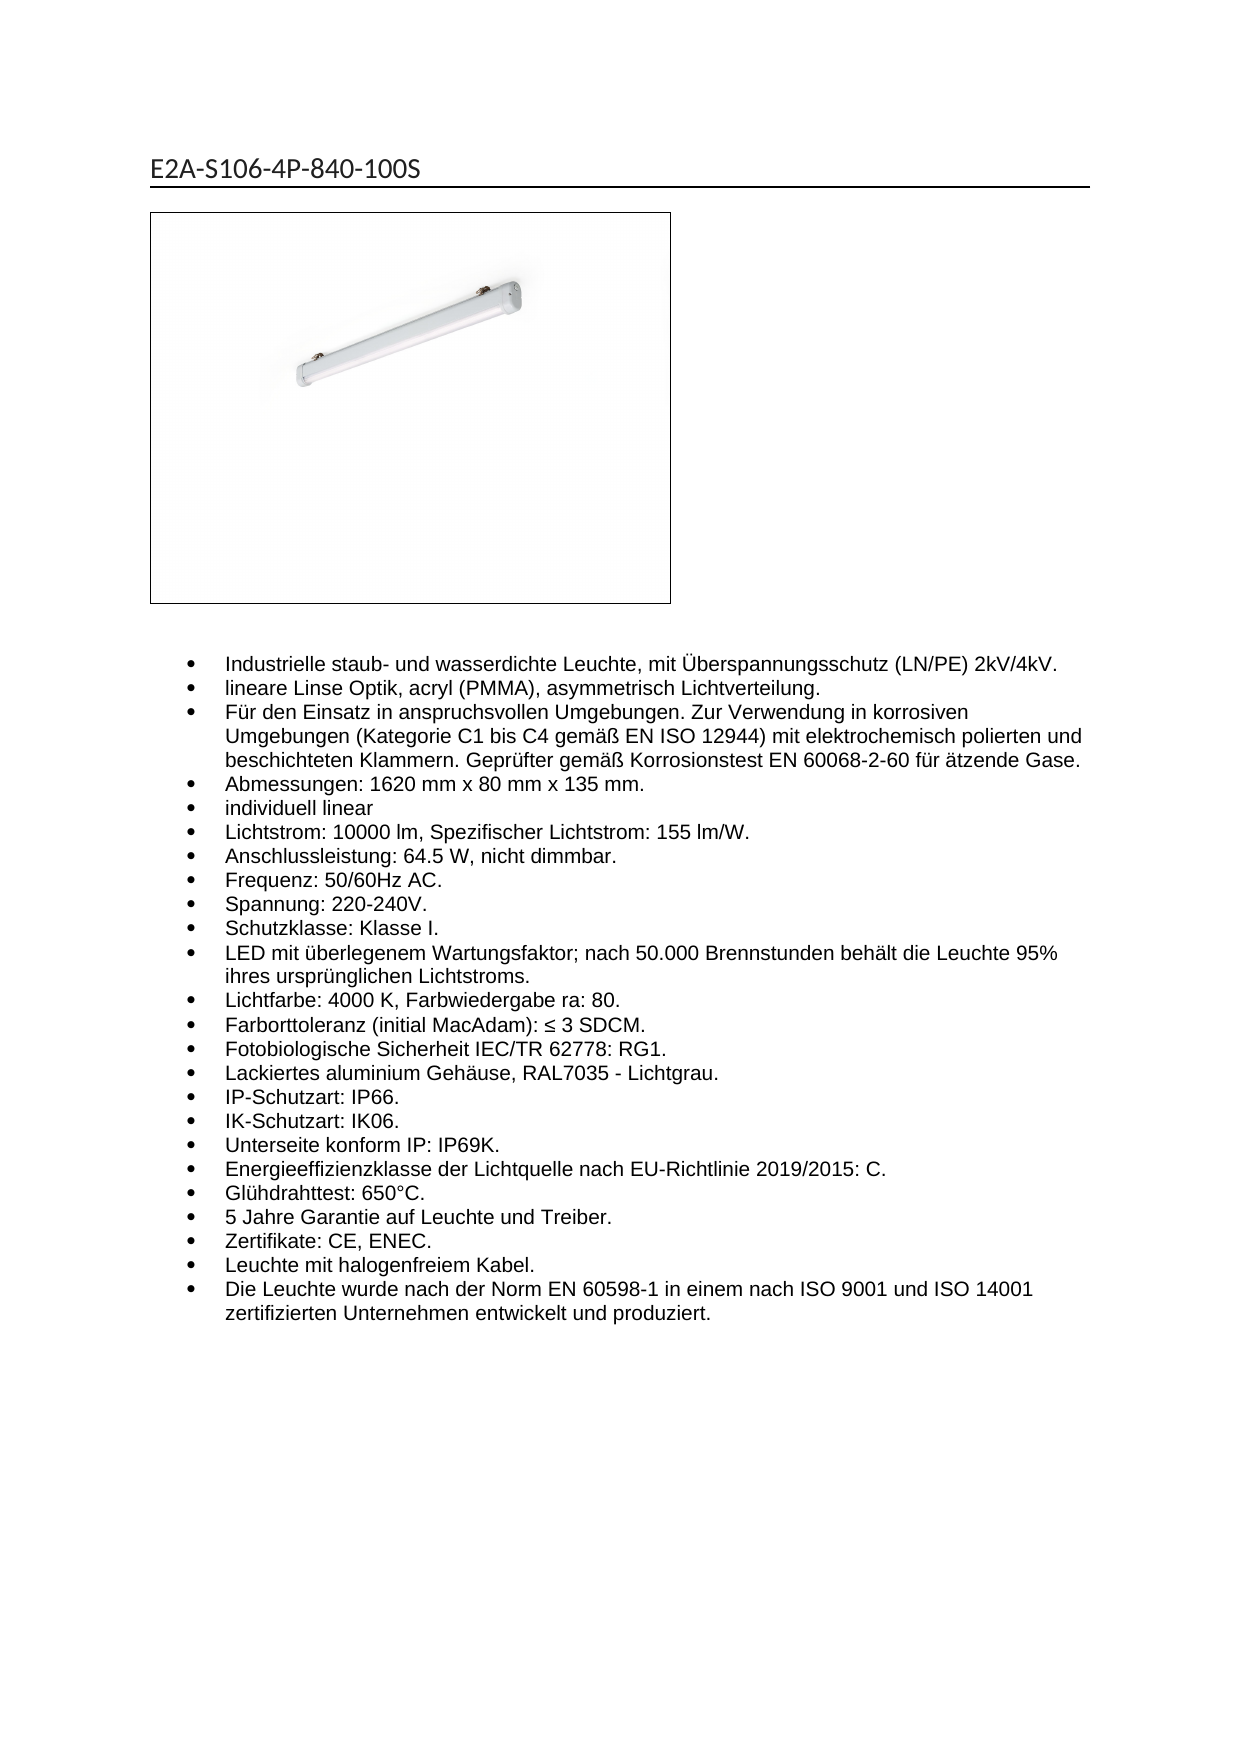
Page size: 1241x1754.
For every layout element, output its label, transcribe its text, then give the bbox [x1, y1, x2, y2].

list individuell linear [187, 796, 1090, 820]
list Industrielle staub- und wasserdichte Leuchte, mit Überspannungsschutz (LN/PE) 2kV/4kV. [187, 652, 1090, 676]
list lineare Linse Optik, acryl (PMMA), asymmetrisch Lichtverteilung. [187, 676, 1090, 700]
list Leuchte mit halogenfreiem Kabel. [187, 1253, 1090, 1277]
list Zertifikate: CE, ENEC. [187, 1229, 1090, 1253]
list 5 Jahre Garantie auf Leuchte und Treiber. [187, 1205, 1090, 1229]
list Abmessungen: 1620 mm x 80 mm x 135 mm. [187, 772, 1090, 796]
list Spannung: 220-240V. [187, 892, 1090, 916]
list Fotobiologische Sicherheit IEC/TR 62778: RG1. [187, 1036, 1090, 1061]
list Lackiertes aluminium Gehäuse, RAL7035 - Lichtgrau. [187, 1061, 1090, 1084]
list Lichtstrom: 10000 lm, Spezifischer Lichtstrom: 155 lm/W. [187, 820, 1090, 844]
list IK-Schutzart: IK06. [187, 1109, 1090, 1133]
list Lichtfarbe: 4000 K, Farbwiedergabe ra: 80. [187, 988, 1090, 1012]
list Energieeffizienzklasse der Lichtquelle nach EU-Richtlinie 2019/2015: C. [187, 1157, 1090, 1181]
text E2A-S106-4P-840-100S [150, 150, 1090, 186]
list Glühdrahttest: 650°C. [187, 1181, 1090, 1205]
list Schutzklasse: Klasse I. [187, 916, 1090, 940]
picture [151, 213, 670, 603]
list Farborttoleranz (initial MacAdam): ≤ 3 SDCM. [187, 1012, 1090, 1036]
list Unterseite konform IP: IP69K. [187, 1133, 1090, 1157]
list LED mit überlegenem Wartungsfaktor; nach 50.000 Brennstunden behält die Leuchte 95% ihres ursprünglichen Lichtstroms. [187, 940, 1090, 988]
list Frequenz: 50/60Hz AC. [187, 868, 1090, 892]
list Die Leuchte wurde nach der Norm EN 60598-1 in einem nach ISO 9001 und ISO 14001 zertifizierten Unternehmen entwickelt und produziert. [187, 1277, 1090, 1325]
list Anschlussleistung: 64.5 W, nicht dimmbar. [187, 844, 1090, 868]
list IP-Schutzart: IP66. [187, 1084, 1090, 1109]
list Für den Einsatz in anspruchsvollen Umgebungen. Zur Verwendung in korrosiven Umgebungen (Kategorie C1 bis C4 gemäß EN ISO 12944) mit elektrochemisch polierten und beschichteten Klammern. Geprüfter gemäß Korrosionstest EN 60068-2-60 für ätzende Gase. [187, 700, 1090, 772]
